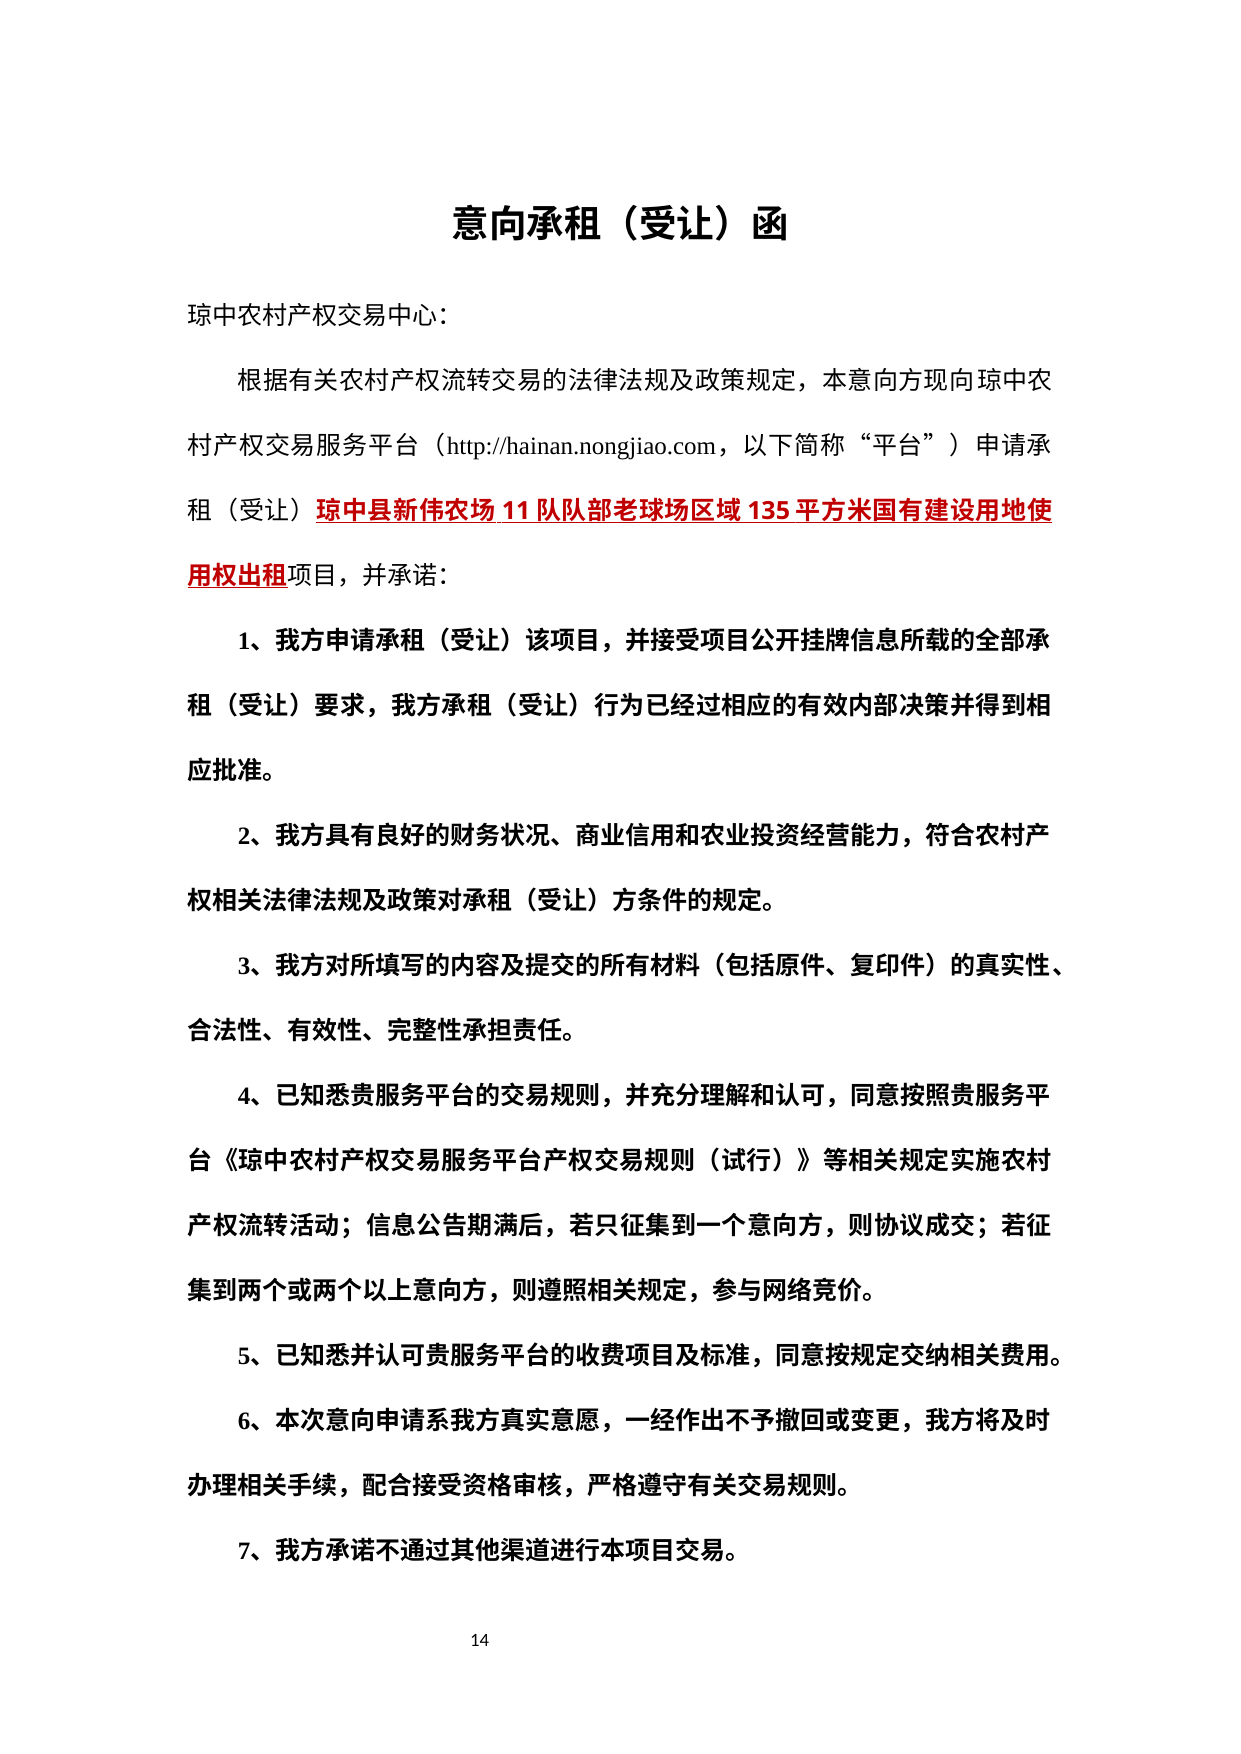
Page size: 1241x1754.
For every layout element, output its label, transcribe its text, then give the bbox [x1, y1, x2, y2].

text 5、已知悉并认可贵服务平台的收费项目及标准，同意按规定交纳相关费用。 [187, 1321, 1053, 1386]
text 4、已知悉贵服务平台的交易规则，并充分理解和认可，同意按照贵服务平台《琼中农村产权交易服务平台产权交易规则（试行）》等相关规定实施农村产权流转活动；信息公告期满后，若只征集到一个意向方，则协议成交；若征集到两个或两个以上意向方，则遵照相关规定，参与网络竞价。 [187, 1061, 1053, 1321]
text 1、我方申请承租（受让）该项目，并接受项目公开挂牌信息所载的全部承租（受让）要求，我方承租（受让）行为已经过相应的有效内部决策并得到相应批准。 [187, 606, 1053, 801]
text 3、我方对所填写的内容及提交的所有材料（包括原件、复印件）的真实性、合法性、有效性、完整性承担责任。 [187, 931, 1053, 1061]
text 根据有关农村产权流转交易的法律法规及政策规定，本意向方现向琼中农村产权交易服务平台（http://hainan.nongjiao.com，以下简称“平台”）申请承租（受让）琼中县新伟农场11队队部老球场区域135平方米国有建设用地使用权出租项目，并承诺： [187, 346, 1053, 606]
subtitle 意向承租（受让）函 [187, 189, 1053, 254]
text 7、我方承诺不通过其他渠道进行本项目交易。 [187, 1516, 1053, 1581]
text 6、本次意向申请系我方真实意愿，一经作出不予撤回或变更，我方将及时办理相关手续，配合接受资格审核，严格遵守有关交易规则。 [187, 1386, 1053, 1516]
text 2、我方具有良好的财务状况、商业信用和农业投资经营能力，符合农村产权相关法律法规及政策对承租（受让）方条件的规定。 [187, 801, 1053, 931]
text 琼中农村产权交易中心： [187, 281, 1053, 346]
